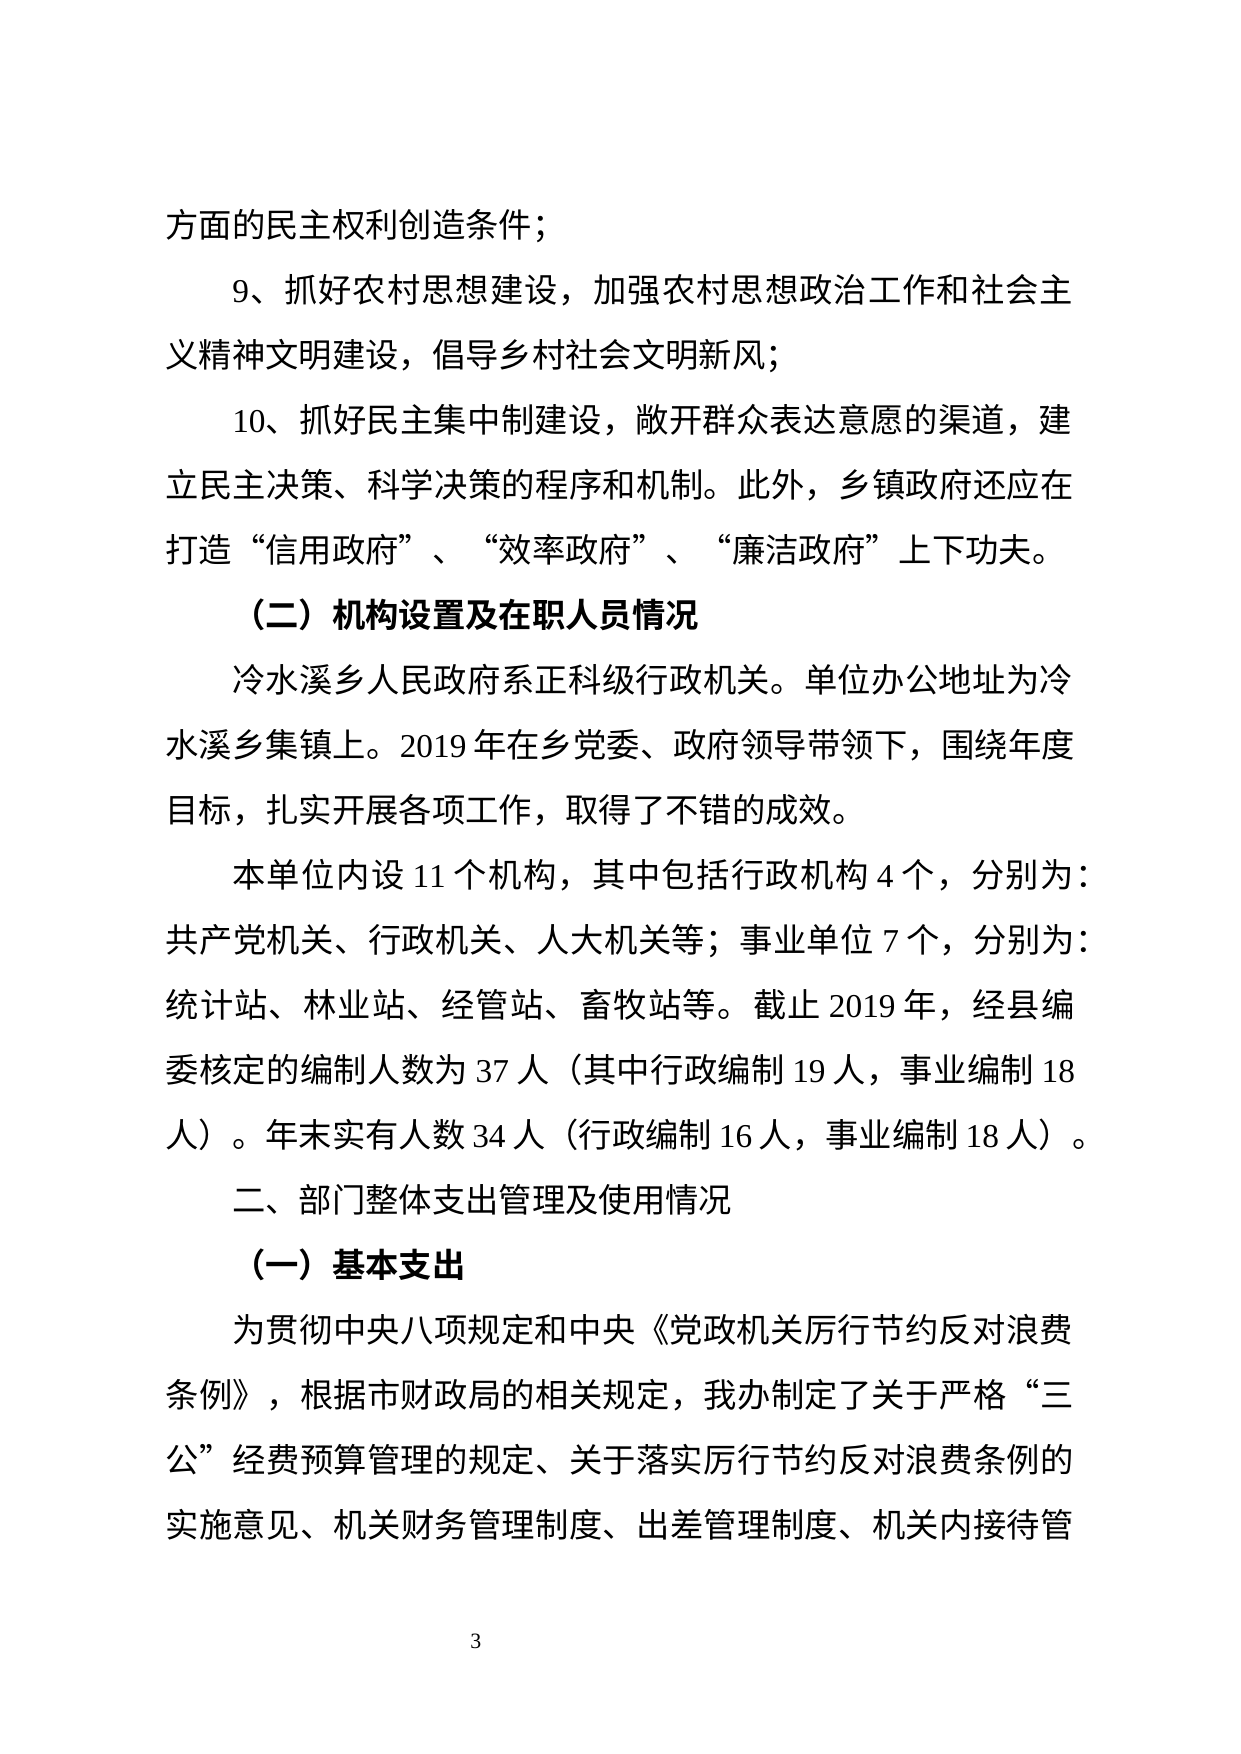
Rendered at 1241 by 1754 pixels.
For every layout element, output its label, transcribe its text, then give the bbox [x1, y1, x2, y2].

text （一）基本支出 [165, 1230, 1075, 1295]
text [165, 190, 1075, 255]
text 二、部门整体支出管理及使用情况 [165, 1165, 1075, 1230]
text 本单位内设11个机构，其中包括行政机构4个，分别为：共产党机关、行政机关、人大机关等；事业单位7个，分别为：统计站、林业站、经管站、畜牧站等。截止2019年，经县编委核定的编制人数为37人（其中行政编制19人，事业编制18人）。年末实有人数34人（行政编制16人，事业编制18人）。 [165, 840, 1075, 1165]
text 冷水溪乡人民政府系正科级行政机关。单位办公地址为冷水溪乡集镇上。2019年在乡党委、政府领导带领下，围绕年度目标，扎实开展各项工作，取得了不错的成效。 [165, 645, 1075, 840]
text 10、抓好民主集中制建设，敞开群众表达意愿的渠道，建立民主决策、科学决策的程序和机制。此外，乡镇政府还应在打造“信用政府”、“效率政府”、“廉洁政府”上下功夫。 [165, 385, 1075, 580]
text （二）机构设置及在职人员情况 [165, 580, 1075, 645]
text 9、抓好农村思想建设，加强农村思想政治工作和社会主义精神文明建设，倡导乡村社会文明新风； [165, 255, 1075, 385]
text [165, 1295, 1075, 1555]
